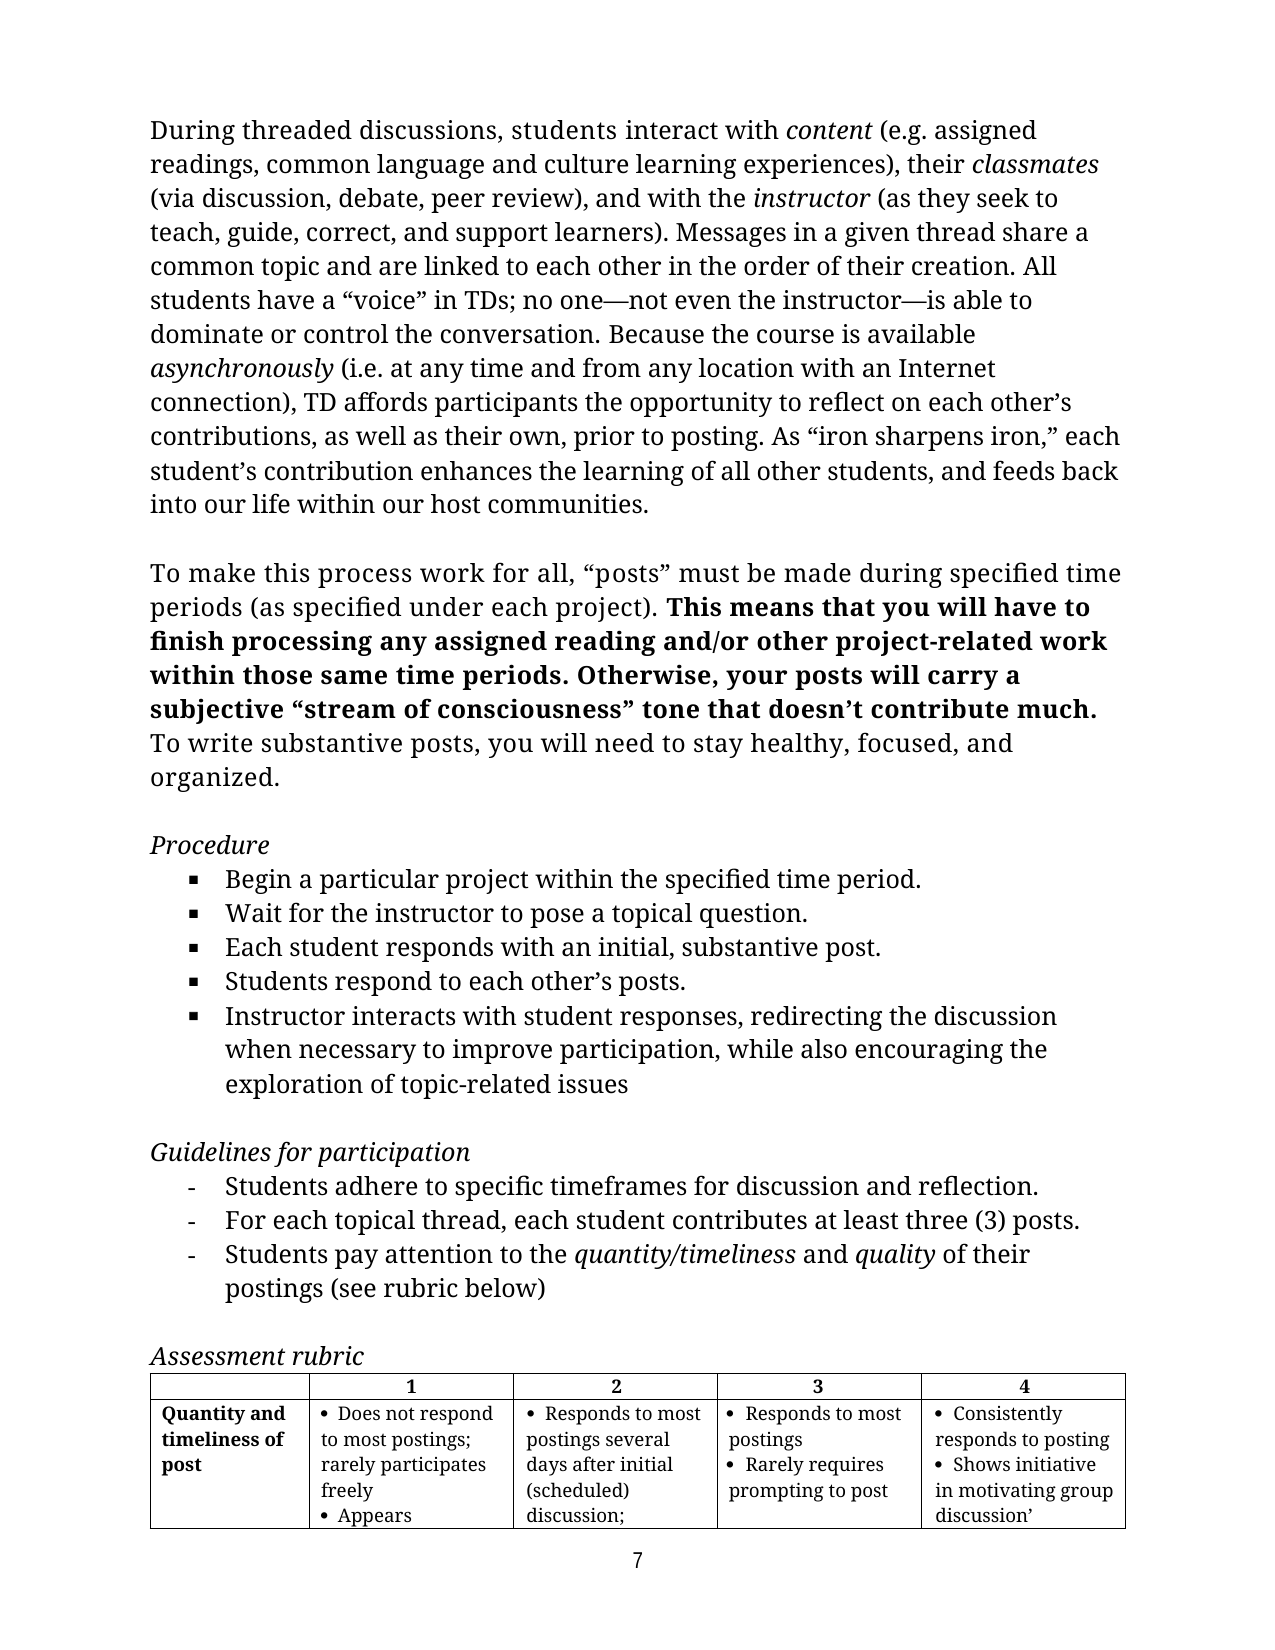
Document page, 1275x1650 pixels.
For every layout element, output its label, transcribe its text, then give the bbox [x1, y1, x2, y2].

text Assessment rubric [150, 1339, 1125, 1373]
text To make this process work for all, “posts” must be made during specified time periods (as specified under each project). This means that you will have to finish processing any assigned reading and/or other project-related work within those same time periods. Otherwise, your posts will carry a subjective “stream of consciousness” tone that doesn’t contribute much. To write substantive posts, you will need to stay healthy, focused, and organized. [150, 555, 1125, 794]
table_header 2 [514, 1374, 717, 1399]
list Wait for the instructor to pose a topical question. [187, 896, 1125, 930]
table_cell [718, 1400, 921, 1528]
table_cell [310, 1400, 513, 1528]
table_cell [922, 1400, 1125, 1528]
table_header [151, 1374, 309, 1399]
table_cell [514, 1400, 717, 1528]
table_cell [151, 1400, 309, 1528]
list Each student responds with an initial, substantive post. [187, 930, 1125, 964]
list Students adhere to specific timeframes for discussion and reflection. [187, 1168, 1125, 1202]
list Begin a particular project within the specified time period. [187, 862, 1125, 896]
text Guidelines for participation [150, 1134, 1125, 1168]
table_header 4 [922, 1374, 1125, 1399]
text Procedure [150, 828, 1125, 862]
table_header 3 [718, 1374, 921, 1399]
list Instructor interacts with student responses, redirecting the discussion when necessary to improve participation, while also encouraging the exploration of topic-related issues [187, 998, 1125, 1100]
list For each topical thread, each student contributes at least three (3) posts. [187, 1202, 1125, 1237]
list Students pay attention to the quantity/timeliness and quality of their postings (see rubric below) [187, 1237, 1125, 1305]
table_header 1 [310, 1374, 513, 1399]
list Students respond to each other’s posts. [187, 964, 1125, 998]
text During threaded discussions, students interact with content (e.g. assigned readings, common language and culture learning experiences), their classmates (via discussion, debate, peer review), and with the instructor (as they seek to teach, guide, correct, and support learners). Messages in a given thread share a common topic and are linked to each other in the order of their creation. All students have a “voice” in TDs; no one—not even the instructor—is able to dominate or control the conversation. Because the course is available asynchronously (i.e. at any time and from any location with an Internet connection), TD affords participants the opportunity to reflect on each other’s contributions, as well as their own, prior to posting. As “iron sharpens iron,” each student’s contribution enhances the learning of all other students, and feeds back into our life within our host communities. [150, 112, 1125, 521]
